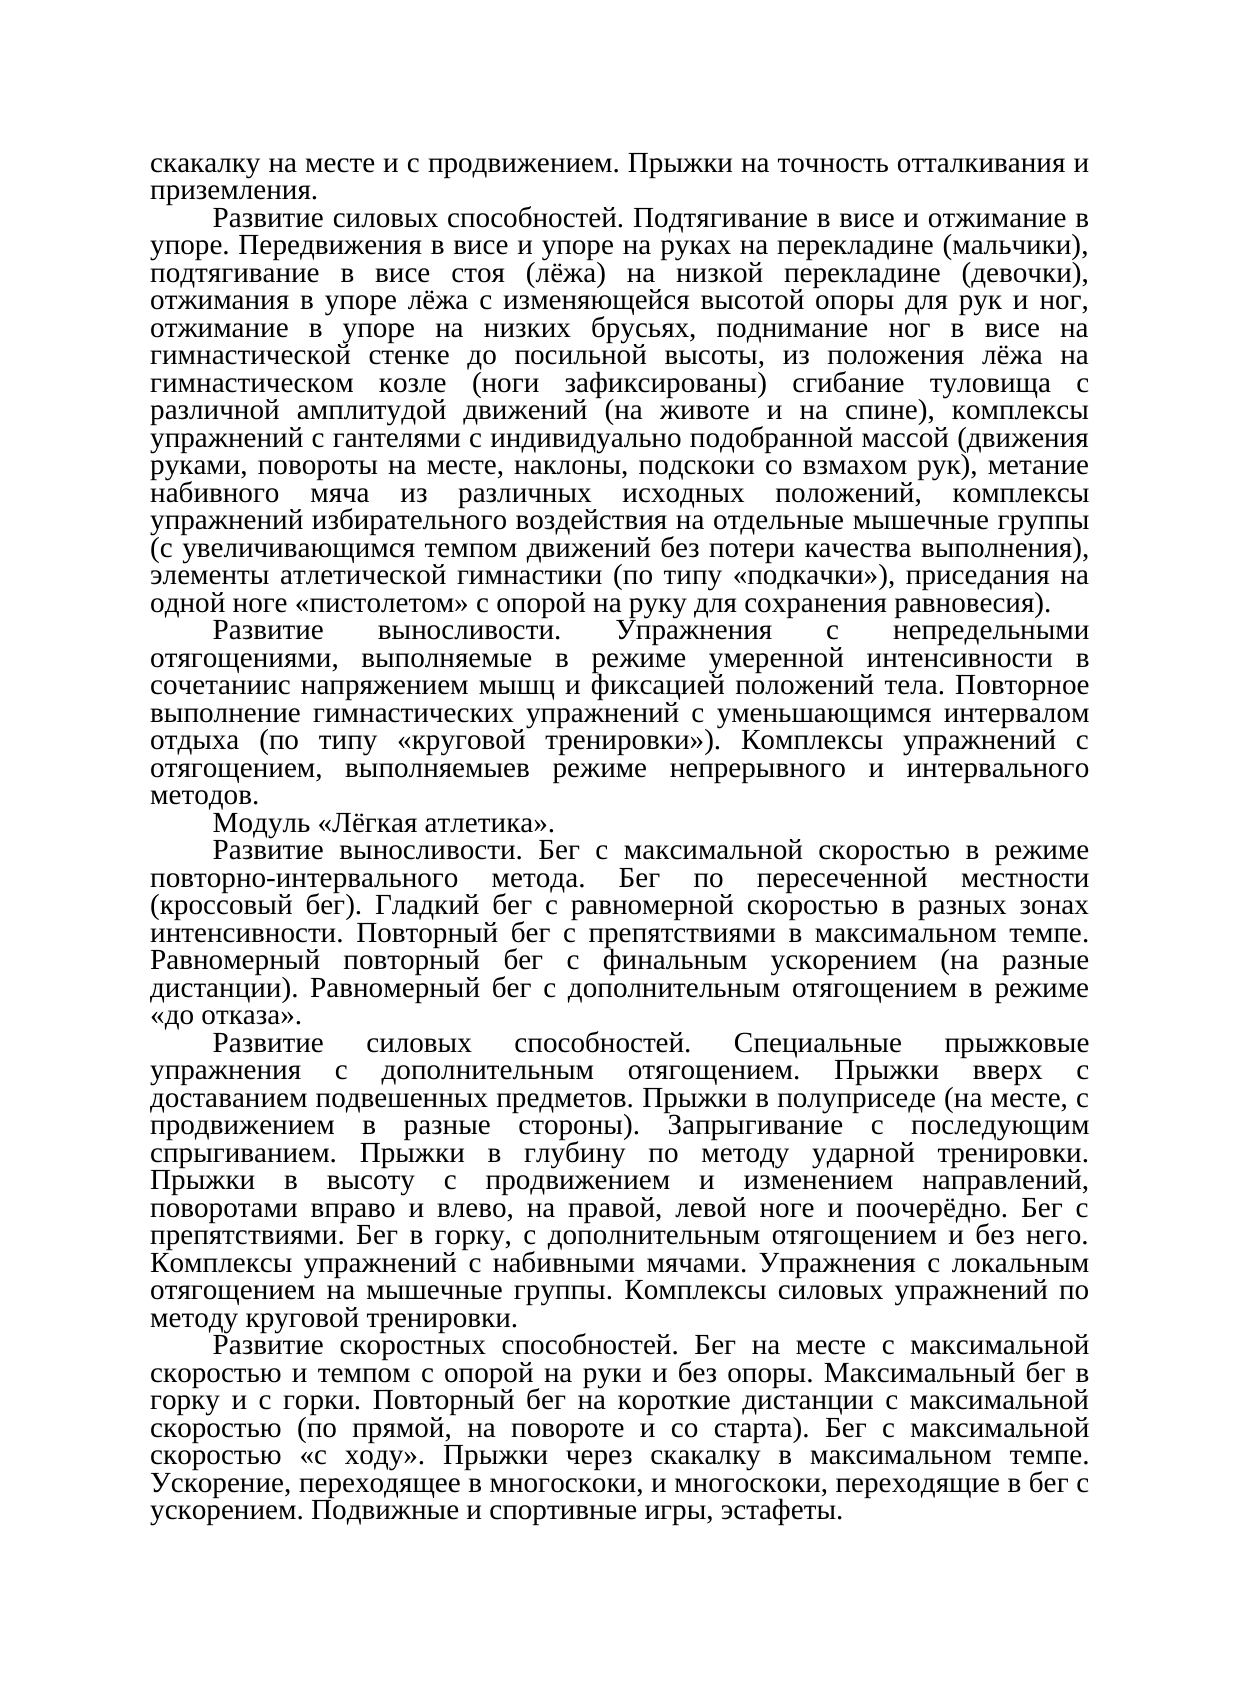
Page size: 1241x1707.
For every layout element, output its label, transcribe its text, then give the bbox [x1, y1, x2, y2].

text Развитие выносливости. Упражнения с непредельными отягощениями, выполняемые в режиме умеренной интенсивности в сочетаниис напряжением мышц и фиксацией положений тела. Повторное выполнение гимнастических упражнений с уменьшающимся интервалом отдыха (по типу «круговой тренировки»). Комплексы упражнений с отягощением, выполняемыев режиме непрерывного и интервального методов. [150, 617, 1090, 810]
text Развитие силовых способностей. Специальные прыжковые упражнения с дополнительным отягощением. Прыжки вверх с доставанием подвешенных предметов. Прыжки в полуприседе (на месте, с продвижением в разные стороны). Запрыгивание с последующим спрыгиванием. Прыжки в глубину по методу ударной тренировки. Прыжки в высоту с продвижением и изменением направлений, поворотами вправо и влево, на правой, левой ноге и поочерёдно. Бег с препятствиями. Бег в горку, с дополнительным отягощением и без него. Комплексы упражнений с набивными мячами. Упражнения с локальным отягощением на мышечные группы. Комплексы силовых упражнений по методу круговой тренировки. [150, 1030, 1090, 1332]
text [150, 150, 1090, 205]
text Развитие силовых способностей. Подтягивание в висе и отжимание в упоре. Передвижения в висе и упоре на руках на перекладине (мальчики), подтягивание в висе стоя (лёжа) на низкой перекладине (девочки), отжимания в упоре лёжа с изменяющейся высотой опоры для рук и ног, отжимание в упоре на низких брусьях, поднимание ног в висе на гимнастической стенке до посильной высоты, из положения лёжа на гимнастическом козле (ноги зафиксированы) сгибание туловища с различной амплитудой движений (на животе и на спине), комплексы упражнений с гантелями с индивидуально подобранной массой (движения руками, повороты на месте, наклоны, подскоки со взмахом рук), метание набивного мяча из различных исходных положений, комплексы упражнений избирательного воздействия на отдельные мышечные группы (с увеличивающимся темпом движений без потери качества выполнения), элементы атлетической гимнастики (по типу «подкачки»), приседания на одной ноге «пистолетом» с опорой на руку для сохранения равновесия). [150, 205, 1090, 617]
text Модуль «Лёгкая атлетика». [150, 810, 1090, 837]
text Развитие скоростных способностей. Бег на месте с максимальной скоростью и темпом с опорой на руки и без опоры. Максимальный бег в горку и с горки. Повторный бег на короткие дистанции с максимальной скоростью (по прямой, на повороте и со старта). Бег с максимальной скоростью «с ходу». Прыжки через скакалку в максимальном темпе. Ускорение, переходящее в многоскоки, и многоскоки, переходящие в бег с ускорением. Подвижные и спортивные игры, эстафеты. [150, 1332, 1090, 1525]
text Развитие выносливости. Бег с максимальной скоростью в режиме повторно-интервального метода. Бег по пересеченной местности (кроссовый бег). Гладкий бег с равномерной скоростью в разных зонах интенсивности. Повторный бег с препятствиями в максимальном темпе. Равномерный повторный бег с финальным ускорением (на разные дистанции). Равномерный бег с дополнительным отягощением в режиме «до отказа». [150, 837, 1090, 1030]
